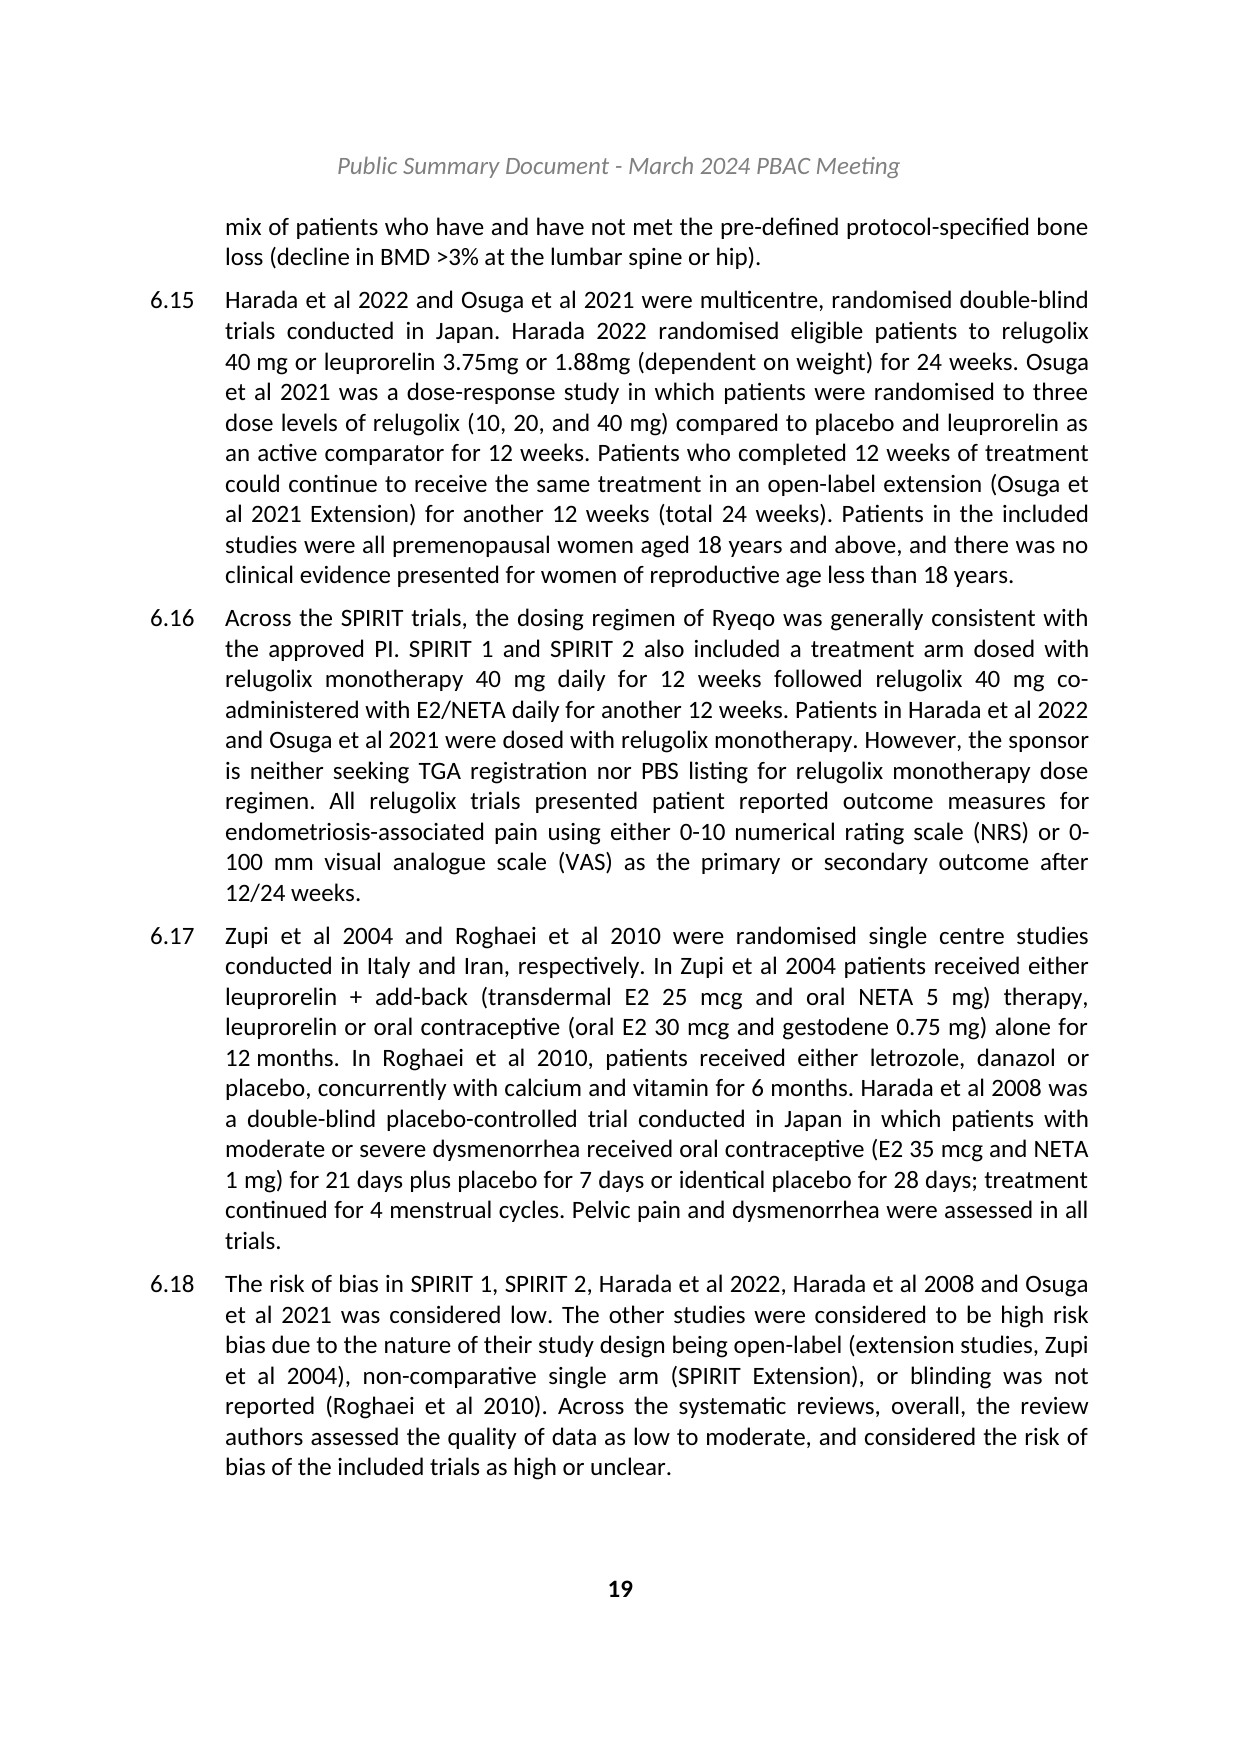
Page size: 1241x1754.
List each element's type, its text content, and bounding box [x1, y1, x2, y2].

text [150, 211, 1090, 272]
text Harada et al 2022 and Osuga et al 2021 were multicentre, randomised double-blind trials conducted in Japan. Harada 2022 randomised eligible patients to relugolix 40 mg or leuprorelin 3.75mg or 1.88mg (dependent on weight) for 24 weeks. Osuga et al 2021 was a dose-response study in which patients were randomised to three dose levels of relugolix (10, 20, and 40 mg) compared to placebo and leuprorelin as an active comparator for 12 weeks. Patients who completed 12 weeks of treatment could continue to receive the same treatment in an open-label extension (Osuga et al 2021 Extension) for another 12 weeks (total 24 weeks). Patients in the included studies were all premenopausal women aged 18 years and above, and there was no clinical evidence presented for women of reproductive age less than 18 years. [150, 284, 1090, 590]
text The risk of bias in SPIRIT 1, SPIRIT 2, Harada et al 2022, Harada et al 2008 and Osuga et al 2021 was considered low. The other studies were considered to be high risk bias due to the nature of their study design being open-label (extension studies, Zupi et al 2004), non-comparative single arm (SPIRIT Extension), or blinding was not reported (Roghaei et al 2010). Across the systematic reviews, overall, the review authors assessed the quality of data as low to moderate, and considered the risk of bias of the included trials as high or unclear. [150, 1268, 1090, 1482]
text Across the SPIRIT trials, the dosing regimen of Ryeqo was generally consistent with the approved PI. SPIRIT 1 and SPIRIT 2 also included a treatment arm dosed with relugolix monotherapy 40 mg daily for 12 weeks followed relugolix 40 mg co-administered with E2/NETA daily for another 12 weeks. Patients in Harada et al 2022 and Osuga et al 2021 were dosed with relugolix monotherapy. However, the sponsor is neither seeking TGA registration nor PBS listing for relugolix monotherapy dose regimen. All relugolix trials presented patient reported outcome measures for endometriosis-associated pain using either 0-10 numerical rating scale (NRS) or 0-100 mm visual analogue scale (VAS) as the primary or secondary outcome after 12/24 weeks. [150, 602, 1090, 907]
text Zupi et al 2004 and Roghaei et al 2010 were randomised single centre studies conducted in Italy and Iran, respectively. In Zupi et al 2004 patients received either leuprorelin + add-back (transdermal E2 25 mcg and oral NETA 5 mg) therapy, leuprorelin or oral contraceptive (oral E2 30 mcg and gestodene 0.75 mg) alone for 12 months. In Roghaei et al 2010, patients received either letrozole, danazol or placebo, concurrently with calcium and vitamin for 6 months. Harada et al 2008 was a double-blind placebo-controlled trial conducted in Japan in which patients with moderate or severe dysmenorrhea received oral contraceptive (E2 35 mcg and NETA 1 mg) for 21 days plus placebo for 7 days or identical placebo for 28 days; treatment continued for 4 menstrual cycles. Pelvic pain and dysmenorrhea were assessed in all trials. [150, 920, 1090, 1256]
